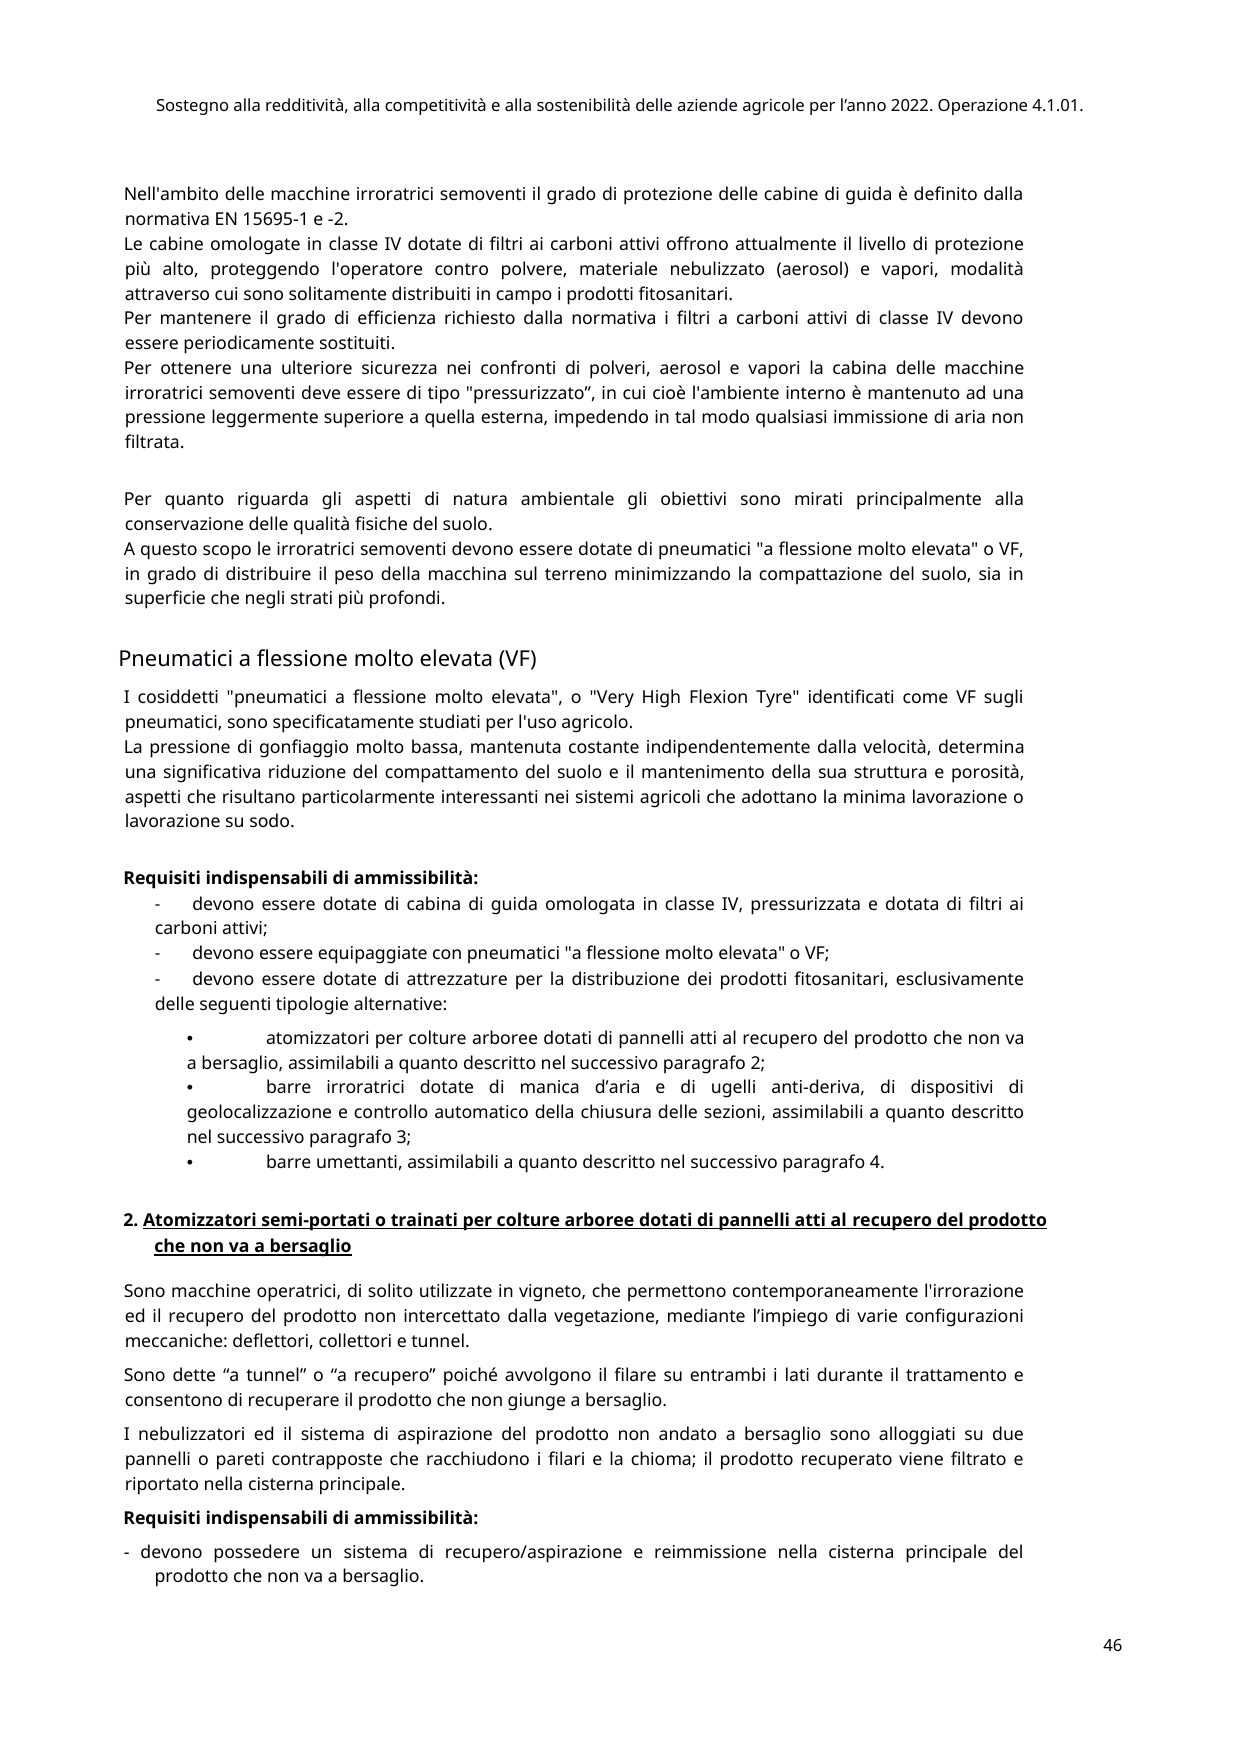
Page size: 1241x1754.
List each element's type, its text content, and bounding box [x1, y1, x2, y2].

list devono essere dotate di attrezzature per la distribuzione dei prodotti fitosanitari, esclusivamente delle seguenti tipologie alternative: [154, 966, 1025, 1015]
text Nell'ambito delle macchine irroratrici semoventi il grado di protezione delle cabine di guida è definito dalla normativa EN 15695-1 e -2. [123, 182, 1025, 231]
text Per quanto riguarda gli aspetti di natura ambientale gli obiettivi sono mirati principalmente alla conservazione delle qualità fisiche del suolo. [123, 487, 1025, 536]
text A questo scopo le irroratrici semoventi devono essere dotate di pneumatici "a flessione molto elevata" o VF, in grado di distribuire il peso della macchina sul terreno minimizzando la compattazione del suolo, sia in superficie che negli strati più profondi. [123, 536, 1025, 610]
text Per mantenere il grado di efficienza richiesto dalla normativa i filtri a carboni attivi di classe IV devono essere periodicamente sostituiti. [123, 306, 1025, 355]
list devono essere equipaggiate con pneumatici "a flessione molto elevata" o VF; [154, 941, 1025, 965]
text La pressione di gonfiaggio molto bassa, mantenuta costante indipendentemente dalla velocità, determina una significativa riduzione del compattamento del suolo e il mantenimento della sua struttura e porosità, aspetti che risultano particolarmente interessanti nei sistemi agricoli che adottano la minima lavorazione o lavorazione su sodo. [123, 734, 1025, 833]
list barre umettanti, assimilabili a quanto descritto nel successivo paragrafo 4. [187, 1150, 1025, 1174]
text 2. Atomizzatori semi-portati o trainati per colture arboree dotati di pannelli atti al recupero del prodotto che non va a bersaglio [123, 1207, 1061, 1258]
text Requisiti indispensabili di ammissibilità: [123, 1505, 1025, 1529]
text I cosiddetti "pneumatici a flessione molto elevata", o "Very High Flexion Tyre" identificati come VF sugli pneumatici, sono specificatamente studiati per l'uso agricolo. [123, 685, 1025, 734]
text - devono possedere un sistema di recupero/aspirazione e reimmissione nella cisterna principale del prodotto che non va a bersaglio. [123, 1539, 1025, 1588]
text Le cabine omologate in classe IV dotate di filtri ai carboni attivi offrono attualmente il livello di protezione più alto, proteggendo l'operatore contro polvere, materiale nebulizzato (aerosol) e vapori, modalità attraverso cui sono solitamente distribuiti in campo i prodotti fitosanitari. [123, 231, 1025, 305]
text Sono macchine operatrici, di solito utilizzate in vigneto, che permettono contemporaneamente l'irrorazione ed il recupero del prodotto non intercettato dalla vegetazione, mediante l’impiego di varie configurazioni meccaniche: deflettori, collettori e tunnel. [123, 1279, 1025, 1352]
list devono essere dotate di cabina di guida omologata in classe IV, pressurizzata e dotata di filtri ai carboni attivi; [154, 891, 1025, 940]
text Per ottenere una ulteriore sicurezza nei confronti di polveri, aerosol e vapori la cabina delle macchine irroratrici semoventi deve essere di tipo "pressurizzato”, in cui cioè l'ambiente interno è mantenuto ad una pressione leggermente superiore a quella esterna, impedendo in tal modo qualsiasi immissione di aria non filtrata. [123, 355, 1025, 454]
text Pneumatici a flessione molto elevata (VF) [118, 643, 1122, 672]
list barre irroratrici dotate di manica d’aria e di ugelli anti-deriva, di dispositivi di geolocalizzazione e controllo automatico della chiusura delle sezioni, assimilabili a quanto descritto nel successivo paragrafo 3; [187, 1075, 1025, 1149]
list atomizzatori per colture arboree dotati di pannelli atti al recupero del prodotto che non va a bersaglio, assimilabili a quanto descritto nel successivo paragrafo 2; [187, 1025, 1025, 1074]
text I nebulizzatori ed il sistema di aspirazione del prodotto non andato a bersaglio sono alloggiati su due pannelli o pareti contrapposte che racchiudono i filari e la chioma; il prodotto recuperato viene filtrato e riportato nella cisterna principale. [123, 1421, 1025, 1495]
text Requisiti indispensabili di ammissibilità: [123, 866, 1025, 890]
text Sono dette “a tunnel” o “a recupero” poiché avvolgono il filare su entrambi i lati durante il trattamento e consentono di recuperare il prodotto che non giunge a bersaglio. [123, 1362, 1025, 1411]
